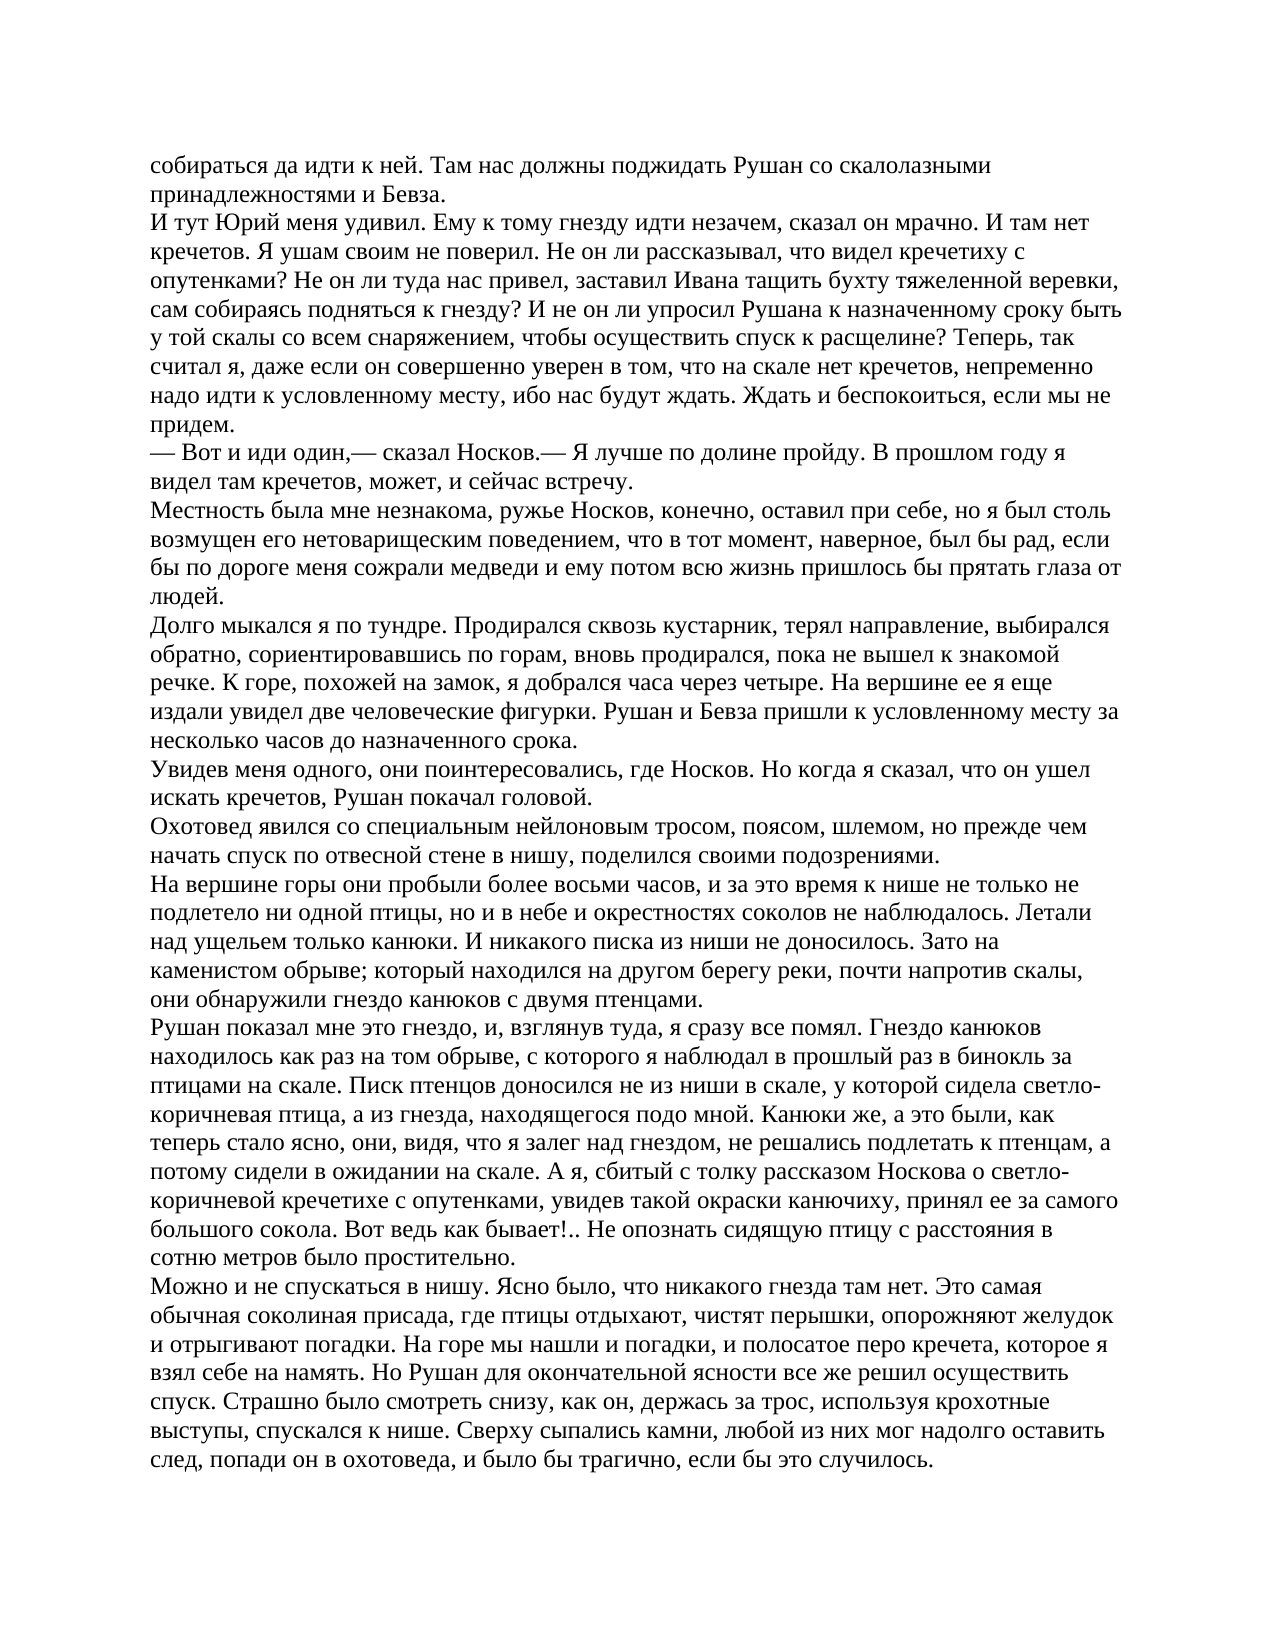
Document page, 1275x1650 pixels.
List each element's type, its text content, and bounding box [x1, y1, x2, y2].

text Увидев меня одного, они поинтересовались, где Носков. Но когда я сказал, что он ушел искать кречетов, Рушан покачал головой. [150, 754, 1125, 811]
text — Вот и иди один,— сказал Носков.— Я лучше по долине пройду. В прошлом году я видел там кречетов, может, и сейчас встречу. [150, 437, 1125, 495]
text Местность была мне незнакома, ружье Носков, конечно, оставил при себе, но я был столь возмущен его нетоварищеским поведением, что в тот момент, наверное, был бы рад, если бы по дороге меня сожрали медведи и ему потом всю жизнь пришлось бы прятать глаза от людей. [150, 495, 1125, 610]
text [150, 150, 1125, 207]
text Долго мыкался я по тундре. Продирался сквозь кустарник, терял направление, выбирался обратно, сориентировавшись по горам, вновь продирался, пока не вышел к знакомой речке. К горе, похожей на замок, я добрался часа через четыре. На вершине ее я еще издали увидел две человеческие фигурки. Рушан и Бевза пришли к условленному месту за несколько часов до назначенного срока. [150, 610, 1125, 754]
text На вершине горы они пробыли более восьми часов, и за это время к нише не только не подлетело ни одной птицы, но и в небе и окрестностях соколов не наблюдалось. Летали над ущельем только канюки. И никакого писка из ниши не доносилось. Зато на каменистом обрыве; который находился на другом берегу реки, почти напротив скалы, они обнаружили гнездо канюков с двумя птенцами. [150, 869, 1125, 1012]
text Охотовед явился со специальным нейлоновым тросом, поясом, шлемом, но прежде чем начать спуск по отвесной стене в нишу, поделился своими подозрениями. [150, 811, 1125, 869]
text И тут Юрий меня удивил. Ему к тому гнезду идти незачем, сказал он мрачно. И там нет кречетов. Я ушам своим не поверил. Не он ли рассказывал, что видел кречетиху с опутенками? Не он ли туда нас привел, заставил Ивана тащить бухту тяжеленной веревки, сам собираясь подняться к гнезду? И не он ли упросил Рушана к назначенному сроку быть у той скалы со всем снаряжением, чтобы осуществить спуск к расщелине? Теперь, так считал я, даже если он совершенно уверен в том, что на скале нет кречетов, непременно надо идти к условленному месту, ибо нас будут ждать. Ждать и беспокоиться, если мы не придем. [150, 207, 1125, 437]
text Рушан показал мне это гнездо, и, взглянув туда, я сразу все помял. Гнездо канюков находилось как раз на том обрыве, с которого я наблюдал в прошлый раз в бинокль за птицами на скале. Писк птенцов доносился не из ниши в скале, у которой сидела светло-коричневая птица, а из гнезда, находящегося подо мной. Канюки же, а это были, как теперь стало ясно, они, видя, что я залег над гнездом, не решались подлетать к птенцам, а потому сидели в ожидании на скале. А я, сбитый с толку рассказом Носкова о светло-коричневой кречетихе с опутенками, увидев такой окраски канючиху, принял ее за самого большого сокола. Вот ведь как бывает!.. Не опознать сидящую птицу с расстояния в сотню метров было простительно. [150, 1012, 1125, 1271]
text Можно и не спускаться в нишу. Ясно было, что никакого гнезда там нет. Это самая обычная соколиная присада, где птицы отдыхают, чистят перышки, опорожняют желудок и отрыгивают погадки. На горе мы нашли и погадки, и полосатое перо кречета, которое я взял себе на намять. Но Рушан для окончательной ясности все же решил осуществить спуск. Страшно было смотреть снизу, как он, держась за трос, используя крохотные выступы, спускался к нише. Сверху сыпались камни, любой из них мог надолго оставить след, попади он в охотоведа, и было бы трагично, если бы это случилось. [150, 1271, 1125, 1472]
